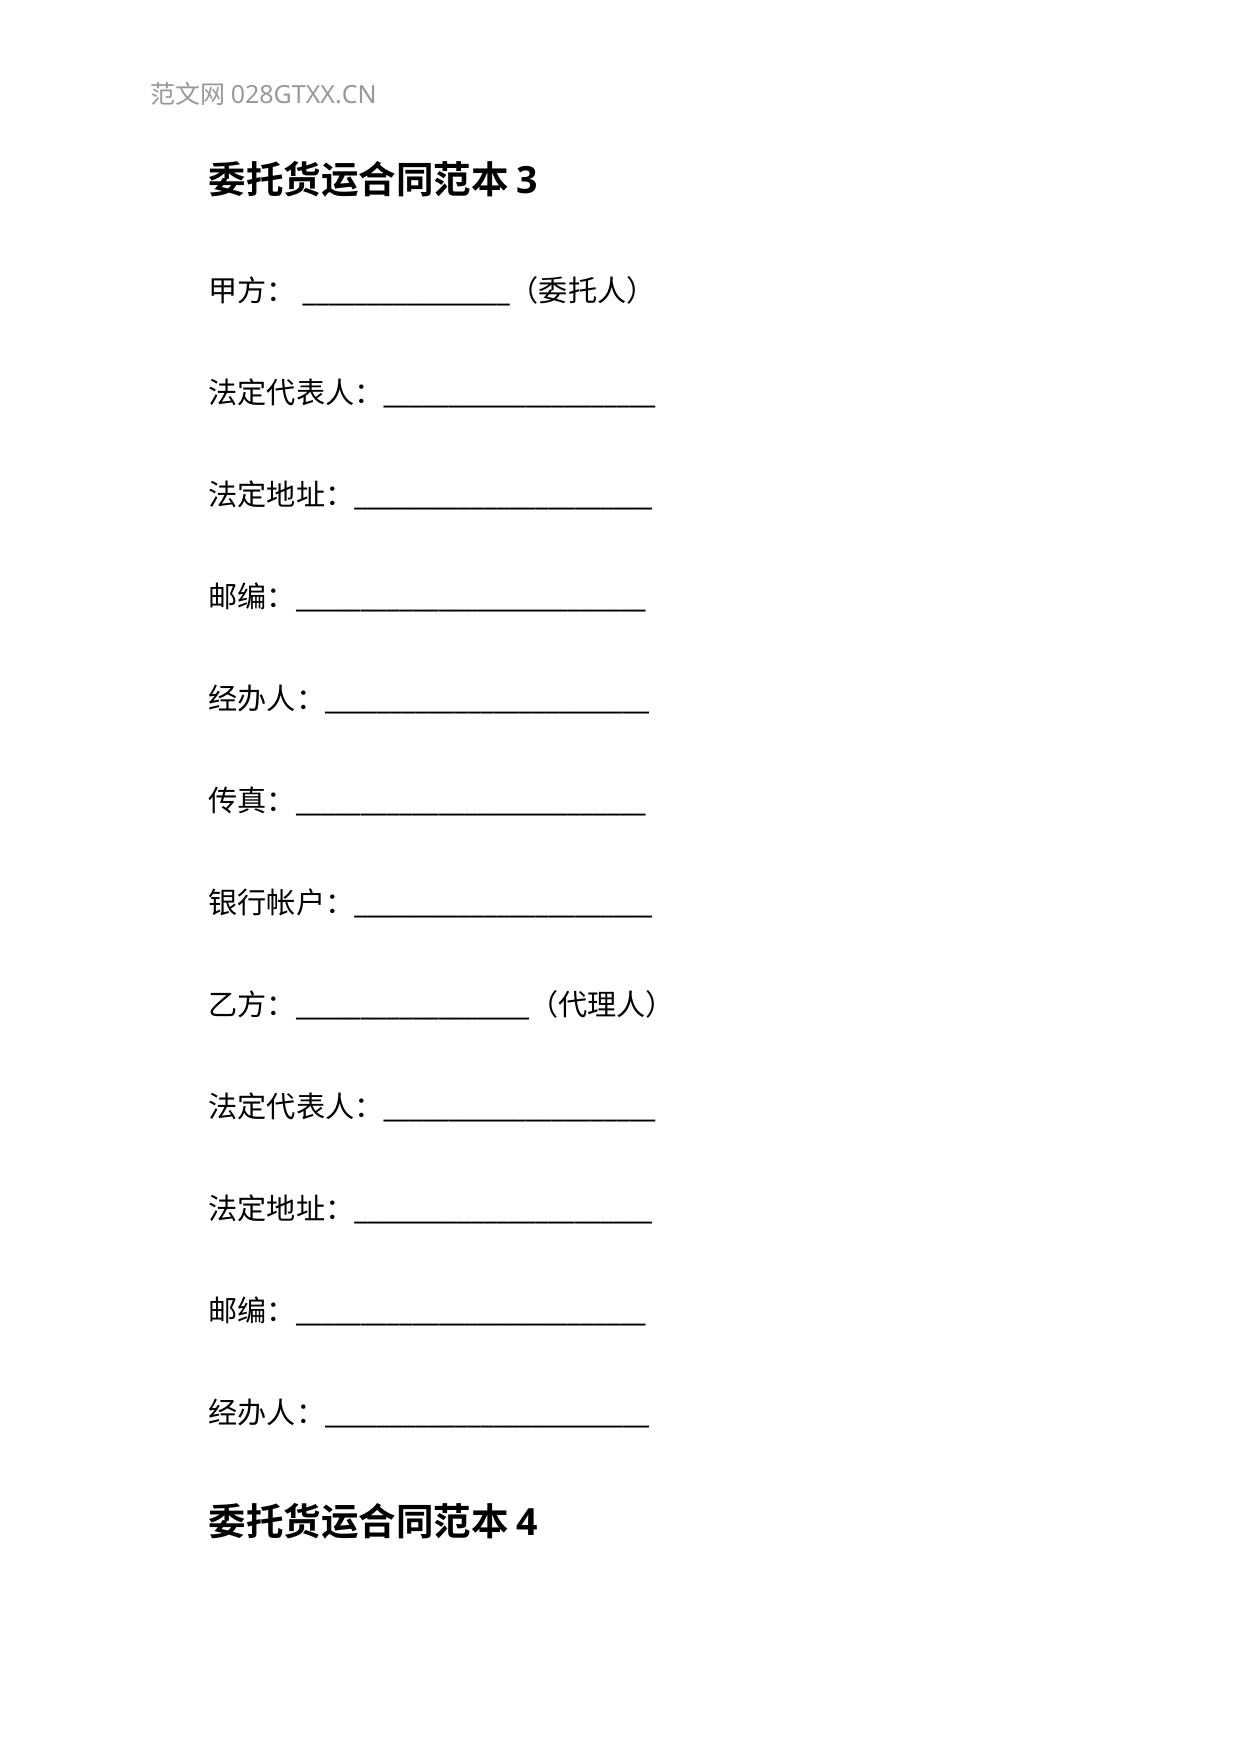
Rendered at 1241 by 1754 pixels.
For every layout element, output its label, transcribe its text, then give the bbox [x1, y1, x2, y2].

text 经办人：_________________________ [150, 1389, 1090, 1432]
text 传真：___________________________ [150, 777, 1090, 820]
text 委托货运合同范本3 [150, 150, 1090, 204]
text 法定地址：_______________________ [150, 1185, 1090, 1228]
text 经办人：_________________________ [150, 676, 1090, 718]
text 邮编：___________________________ [150, 573, 1090, 616]
text 法定代表人：_____________________ [150, 369, 1090, 412]
text 乙方：__________________（代理人） [150, 981, 1090, 1024]
text 甲方： ________________（委托人） [150, 268, 1090, 310]
text 委托货运合同范本4 [150, 1491, 1090, 1546]
text 法定代表人：_____________________ [150, 1083, 1090, 1126]
text 银行帐户：_______________________ [150, 879, 1090, 922]
text 法定地址：_______________________ [150, 472, 1090, 514]
text 邮编：___________________________ [150, 1287, 1090, 1330]
